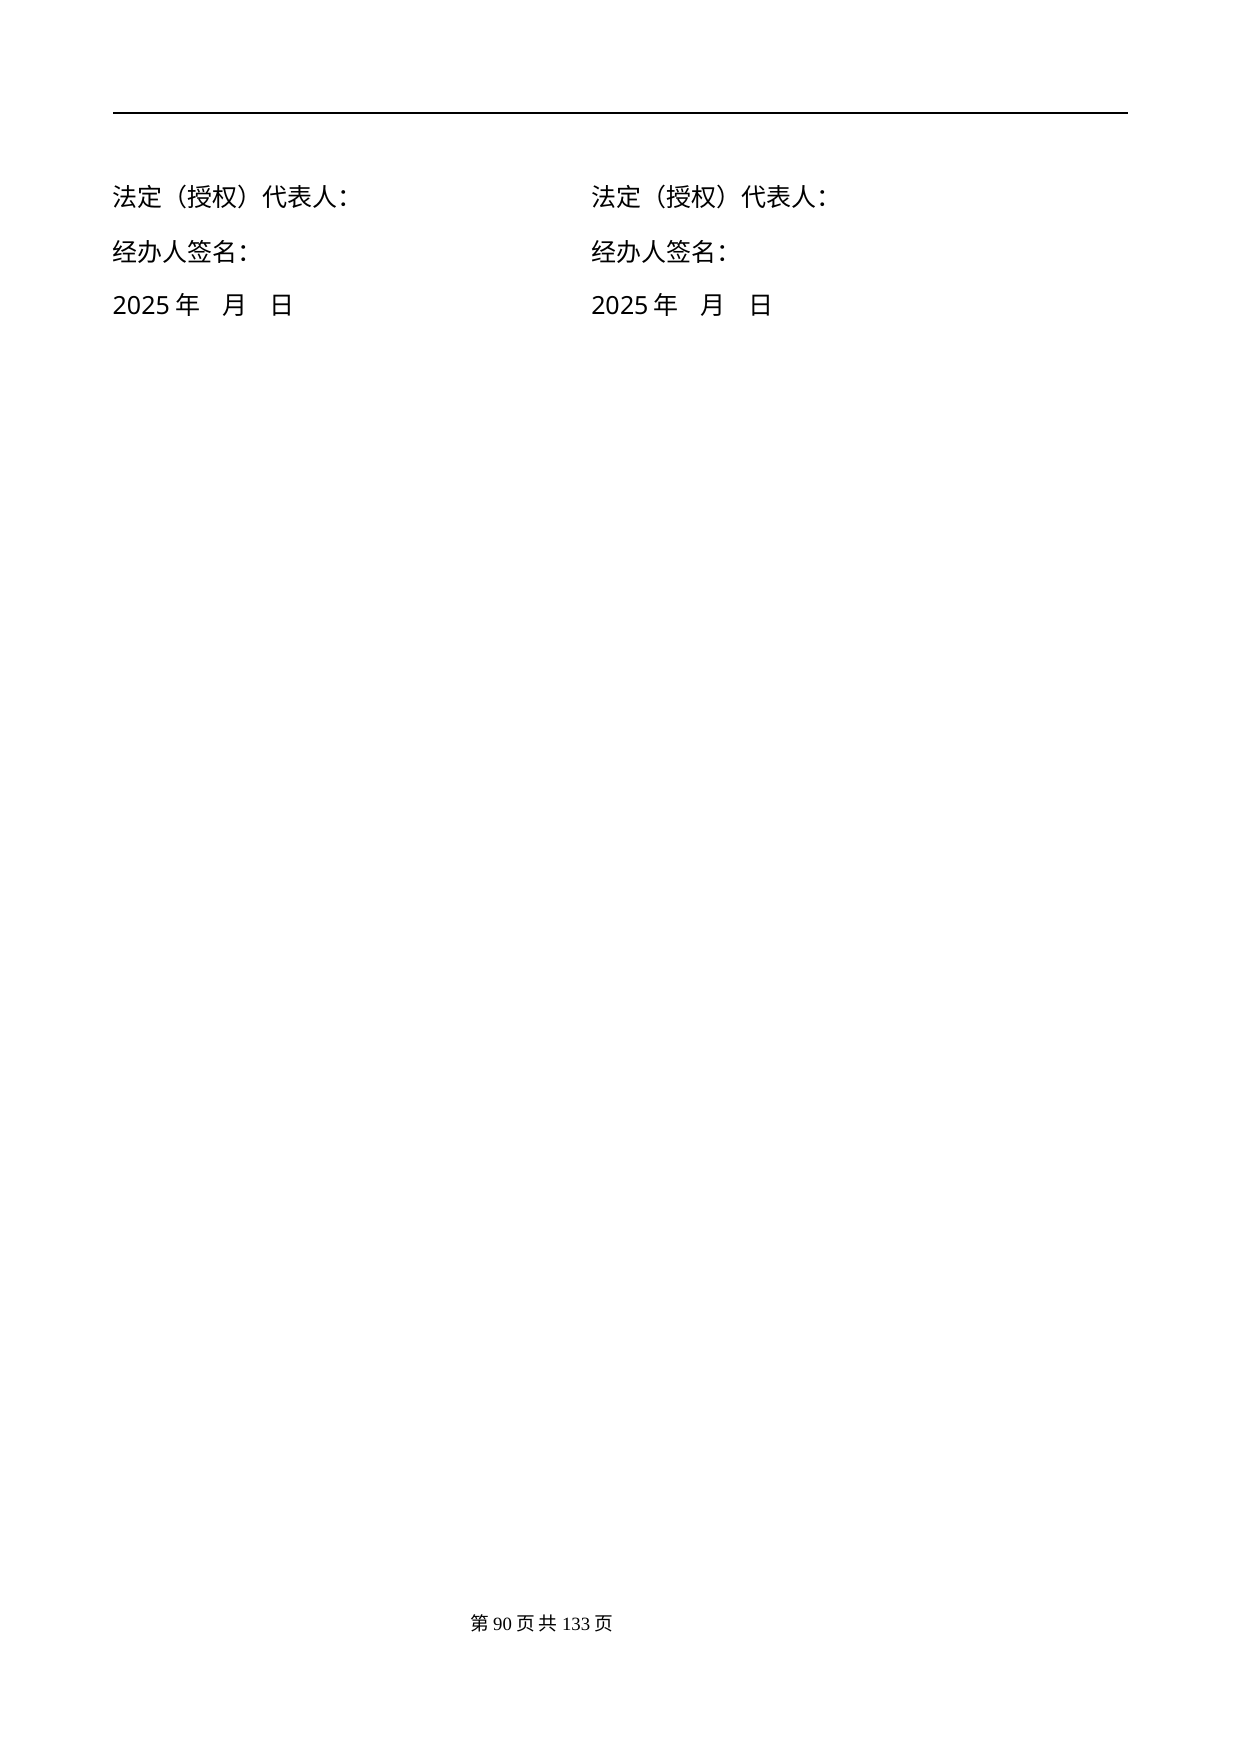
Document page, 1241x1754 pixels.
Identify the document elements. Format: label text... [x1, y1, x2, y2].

table_cell 经办人签名： [113, 220, 591, 272]
table_cell 2025年 月 日 [591, 273, 1094, 324]
table_cell 法定（授权）代表人： [113, 163, 591, 219]
table_cell 法定（授权）代表人： [591, 163, 1094, 219]
table_cell 经办人签名： [591, 220, 1094, 272]
table_cell 2025年 月 日 [113, 273, 591, 324]
